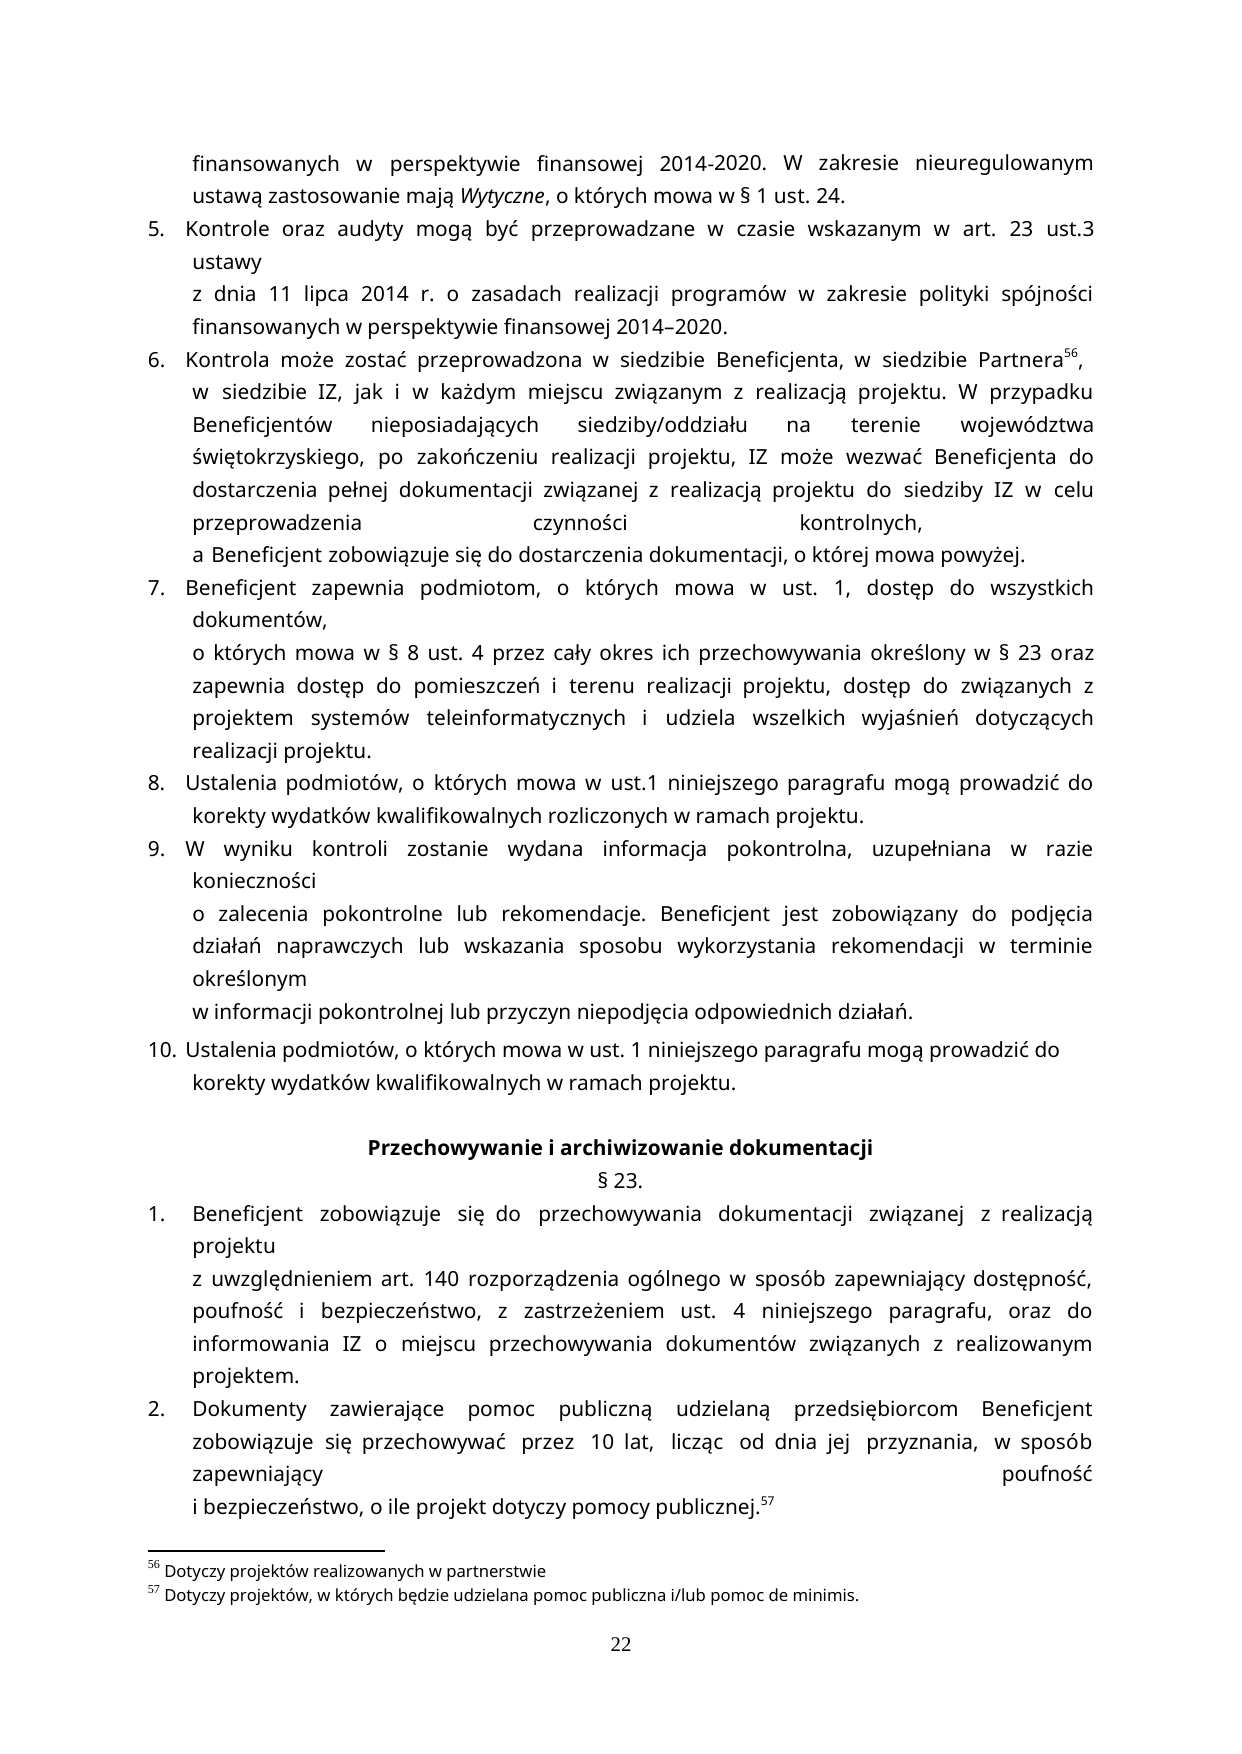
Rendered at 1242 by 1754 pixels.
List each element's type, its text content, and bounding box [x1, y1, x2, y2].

list Beneficjent zapewnia podmiotom, o których mowa w ust. 1, dostęp do wszystkich dokumentów, o których mowa w § 8 ust. 4 przez cały okres ich przechowywania określony w § 23 oraz zapewnia dostęp do pomieszczeń i terenu realizacji projektu, dostęp do związanych z projektem systemów teleinformatycznych i udziela wszelkich wyjaśnień dotyczących realizacji projektu. [148, 573, 1094, 764]
list W wyniku kontroli zostanie wydana informacja pokontrolna, uzupełniana w razie konieczności o zalecenia pokontrolne lub rekomendacje. Beneficjent jest zobowiązany do podjęcia działań naprawczych lub wskazania sposobu wykorzystania rekomendacji w terminie określonym w informacji pokontrolnej lub przyczyn niepodjęcia odpowiednich działań. [148, 834, 1094, 1025]
list Kontrole oraz audyty mogą być przeprowadzane w czasie wskazanym w art. 23 ust.3 ustawy z dnia 11 lipca 2014 r. o zasadach realizacji programów w zakresie polityki spójności finansowanych w perspektywie finansowej 2014–2020. [148, 214, 1094, 341]
list Beneficjent zobowiązuje się do przechowywania dokumentacji związanej z realizacją projektu z uwzględnieniem art. 140 rozporządzenia ogólnego w sposób zapewniający dostępność, poufność i bezpieczeństwo, z zastrzeżeniem ust. 4 niniejszego paragrafu, oraz do informowania IZ o miejscu przechowywania dokumentów związanych z realizowanym projektem. [148, 1199, 1092, 1390]
list Ustalenia podmiotów, o których mowa w ust. 1 niniejszego paragrafu mogą prowadzić do korekty wydatków kwalifikowalnych w ramach projektu. [148, 1036, 1094, 1097]
list Kontrola może zostać przeprowadzona w siedzibie Beneficjenta, w siedzibie Partnera, w siedzibie IZ, jak i w każdym miejscu związanym z realizacją projektu. W przypadku Beneficjentów nieposiadających siedziby/oddziału na terenie województwa świętokrzyskiego, po zakończeniu realizacji projektu, IZ może wezwać Beneficjenta do dostarczenia pełnej dokumentacji związanej z realizacją projektu do siedziby IZ w celu przeprowadzenia czynności kontrolnych, a Beneficjent zobowiązuje się do dostarczenia dokumentacji, o której mowa powyżej. [148, 345, 1094, 569]
text § 23. [148, 1166, 1092, 1194]
list Dokumenty zawierające pomoc publiczną udzielaną przedsiębiorcom Beneficjent zobowiązuje się przechowywać przez 10 lat, licząc od dnia jej przyznania, w sposób zapewniający poufność i bezpieczeństwo, o ile projekt dotyczy pomocy publicznej. [148, 1394, 1092, 1521]
text Przechowywanie i archiwizowanie dokumentacji [148, 1133, 1092, 1162]
list Ustalenia podmiotów, o których mowa w ust.1 niniejszego paragrafu mogą prowadzić do korekty wydatków kwalifikowalnych rozliczonych w ramach projektu. [148, 768, 1094, 829]
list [148, 148, 1094, 210]
